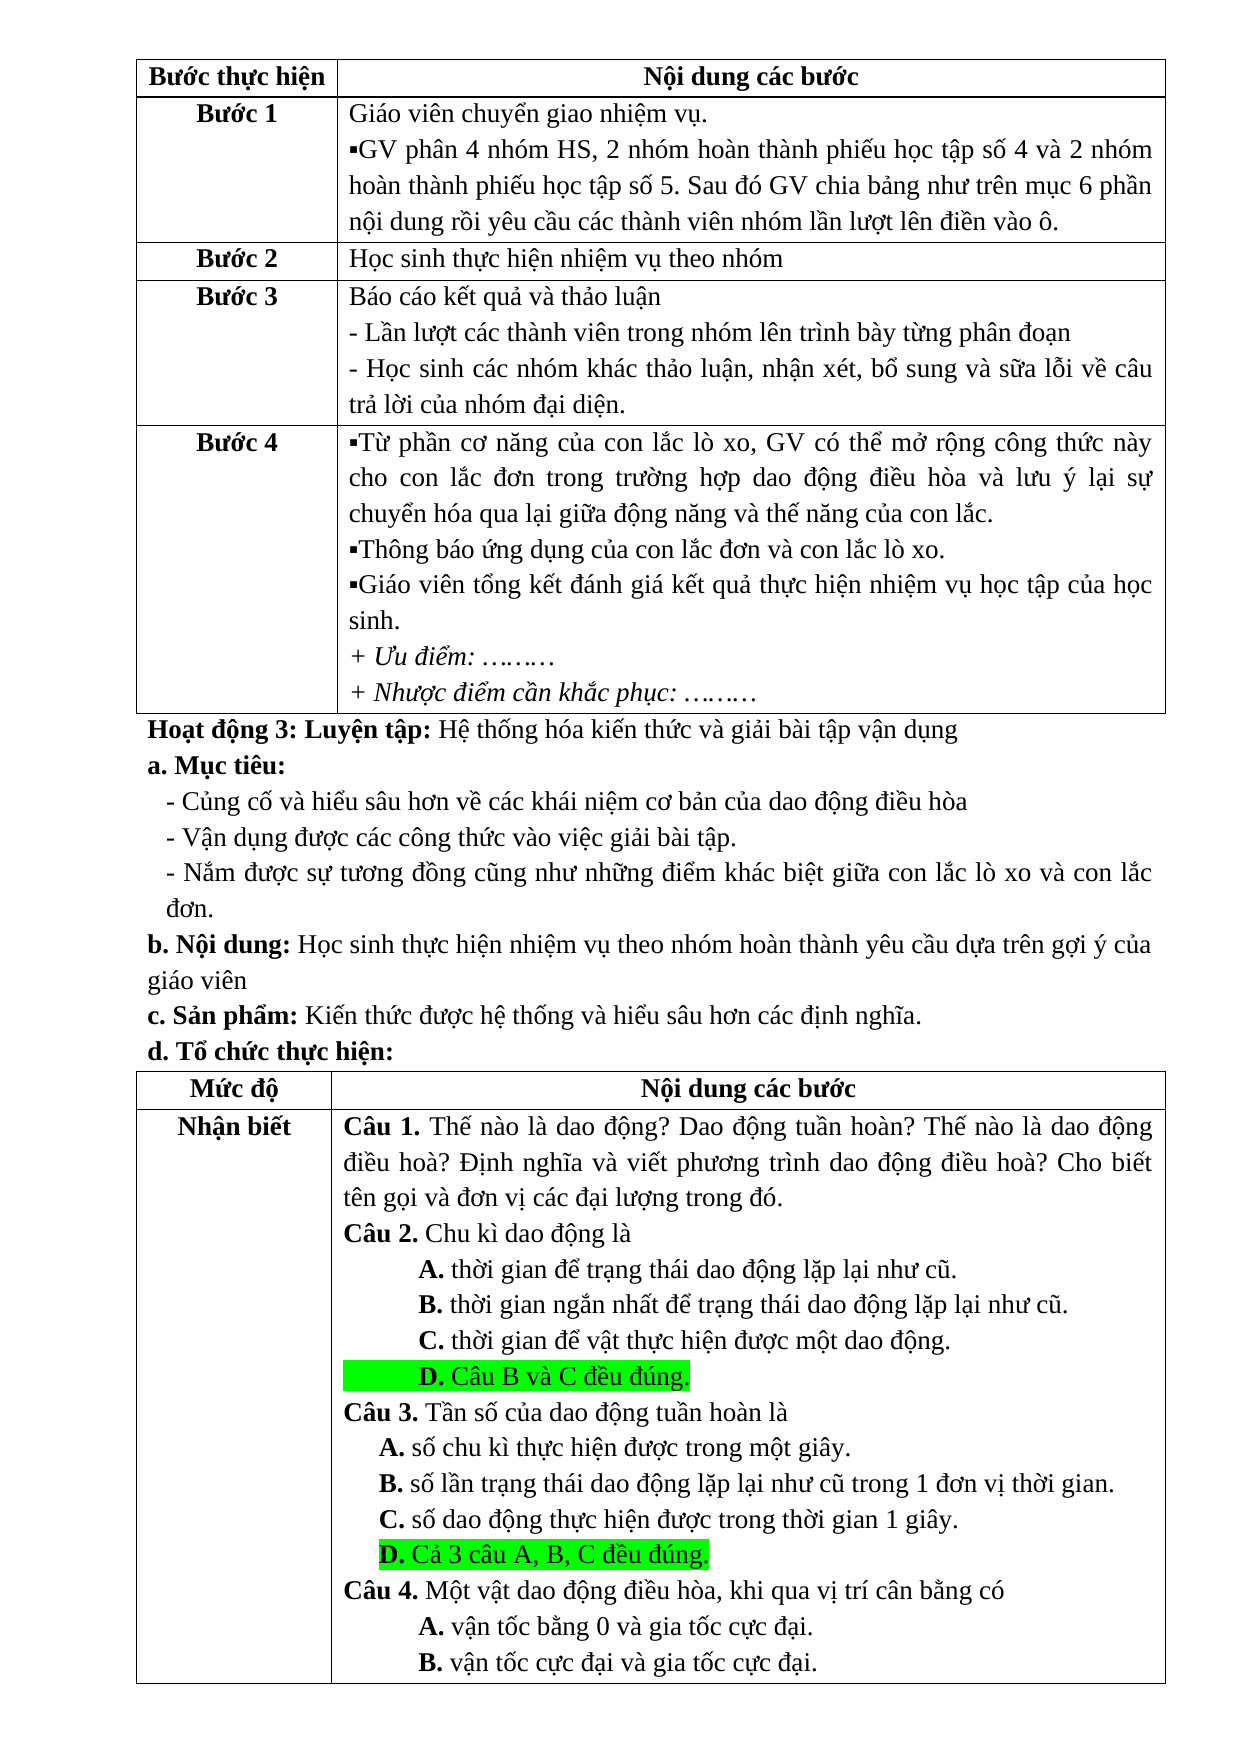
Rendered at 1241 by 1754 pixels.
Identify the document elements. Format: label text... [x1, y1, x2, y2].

table_header Nội dung các bước [332, 1072, 1165, 1109]
table_cell Học sinh thực hiện nhiệm vụ theo nhóm [338, 243, 1165, 279]
table_header Mức độ [137, 1072, 331, 1109]
text - Vận dụng được các công thức vào việc giải bài tập. [147, 821, 1153, 852]
text d. Tổ chức thực hiện: [147, 1035, 1153, 1066]
text - Củng cố và hiểu sâu hơn về các khái niệm cơ bản của dao động điều hòa [147, 785, 1153, 816]
table_cell ▪Từ phần cơ năng của con lắc lò xo, GV có thể mở rộng công thức này cho con lắc đơn trong trường hợp dao động điều hòa và lưu ý lại sự chuyển hóa qua lại giữa động năng và thế năng của con lắc. ▪Thông báo ứng dụng của con lắc đơn và con lắc lò xo. ▪Giáo viên tổng kết đánh giá kết quả thực hiện nhiệm vụ học tập của học sinh. + Ưu điểm: ……… + Nhược điểm cần khắc phục: ……… [338, 426, 1165, 713]
table_header Bước thực hiện [137, 60, 337, 96]
text a. Mục tiêu: [147, 749, 1153, 781]
table_cell Nhận biết [137, 1110, 331, 1683]
text b. Nội dung: Học sinh thực hiện nhiệm vụ theo nhóm hoàn thành yêu cầu dựa trên gợi ý của giáo viên [147, 928, 1153, 995]
table_cell Bước 4 [137, 426, 337, 713]
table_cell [332, 1110, 1165, 1683]
table_cell Báo cáo kết quả và thảo luận - Lần lượt các thành viên trong nhóm lên trình bày từng phân đoạn - Học sinh các nhóm khác thảo luận, nhận xét, bổ sung và sữa lỗi về câu trả lời của nhóm đại diện. [338, 281, 1165, 424]
table_cell Giáo viên chuyển giao nhiệm vụ. ▪GV phân 4 nhóm HS, 2 nhóm hoàn thành phiếu học tập số 4 và 2 nhóm hoàn thành phiếu học tập số 5. Sau đó GV chia bảng như trên mục 6 phần nội dung rồi yêu cầu các thành viên nhóm lần lượt lên điền vào ô. [338, 98, 1165, 242]
table_cell Bước 3 [137, 281, 337, 424]
table_cell Bước 1 [137, 98, 337, 242]
table_header Nội dung các bước [338, 60, 1165, 96]
table_cell Bước 2 [137, 243, 337, 279]
text c. Sản phẩm: Kiến thức được hệ thống và hiểu sâu hơn các định nghĩa. [147, 999, 1153, 1031]
text Hoạt động 3: Luyện tập: Hệ thống hóa kiến thức và giải bài tập vận dụng [147, 714, 1153, 745]
text - Nắm được sự tương đồng cũng như những điểm khác biệt giữa con lắc lò xo và con lắc đơn. [166, 857, 1153, 923]
